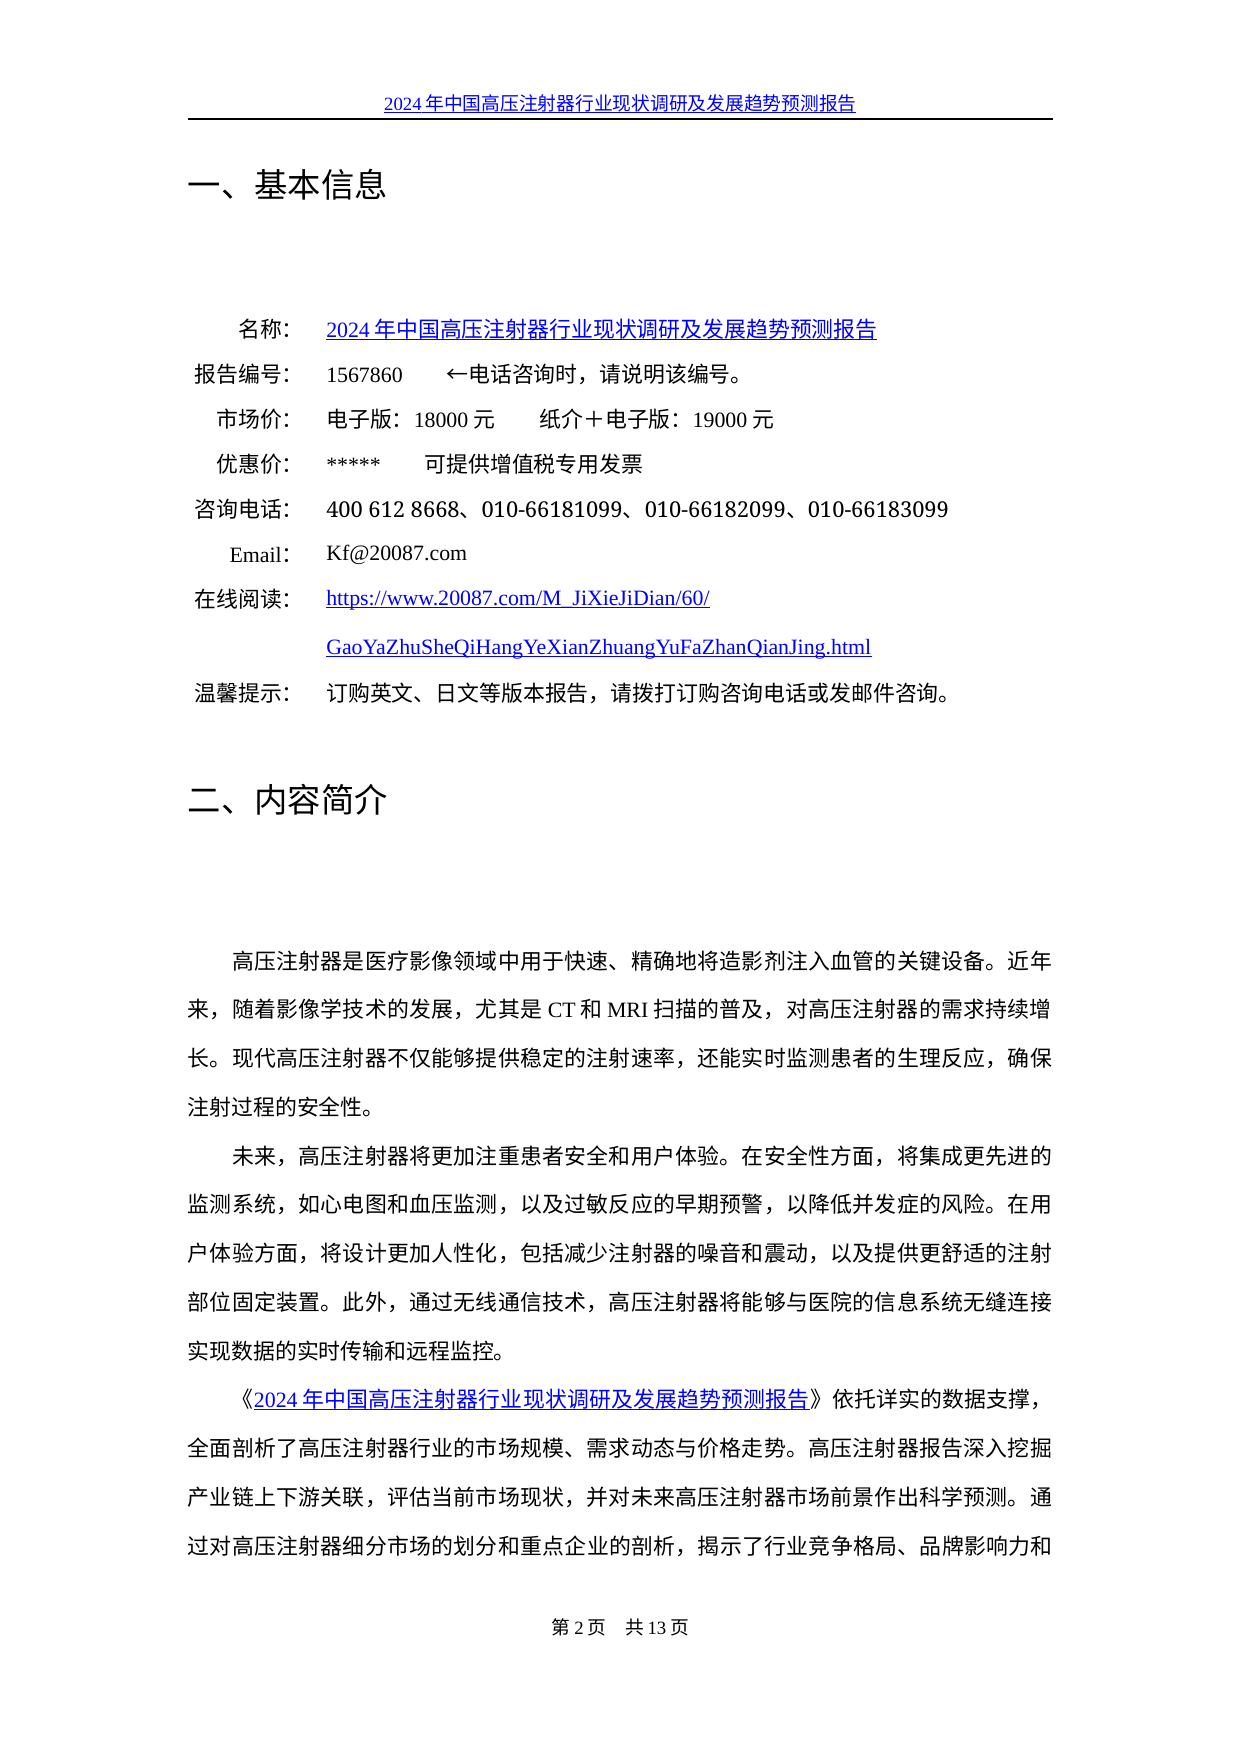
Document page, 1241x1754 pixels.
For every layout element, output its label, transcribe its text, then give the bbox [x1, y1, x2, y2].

table_cell Kf@20087.com [315, 537, 1073, 582]
table_cell 在线阅读： [167, 582, 315, 675]
table_cell 订购英文、日文等版本报告，请拨打订购咨询电话或发邮件咨询。 [315, 675, 1073, 720]
table_cell 1567860 ←电话咨询时，请说明该编号。 [315, 357, 1073, 402]
table_header 2024年中国高压注射器行业现状调研及发展趋势预测报告 [315, 312, 1073, 357]
title 二、内容简介 [187, 766, 1053, 831]
table_cell 电子版：18000 元 纸介＋电子版：19000 元 [315, 402, 1073, 447]
table_cell [315, 582, 1073, 675]
table_cell Email： [167, 537, 315, 582]
title 一、基本信息 [187, 150, 1053, 215]
table_header 名称： [167, 312, 315, 357]
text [187, 943, 1053, 1561]
table_cell 优惠价： [167, 447, 315, 492]
table_cell ***** 可提供增值税专用发票 [315, 447, 1073, 492]
table_cell 温馨提示： [167, 675, 315, 720]
table_cell 报告编号： [167, 357, 315, 402]
table_cell 400 612 8668、010-66181099、010-66182099、010-66183099 [315, 492, 1073, 537]
table_cell 咨询电话： [167, 492, 315, 537]
table_cell 市场价： [167, 402, 315, 447]
